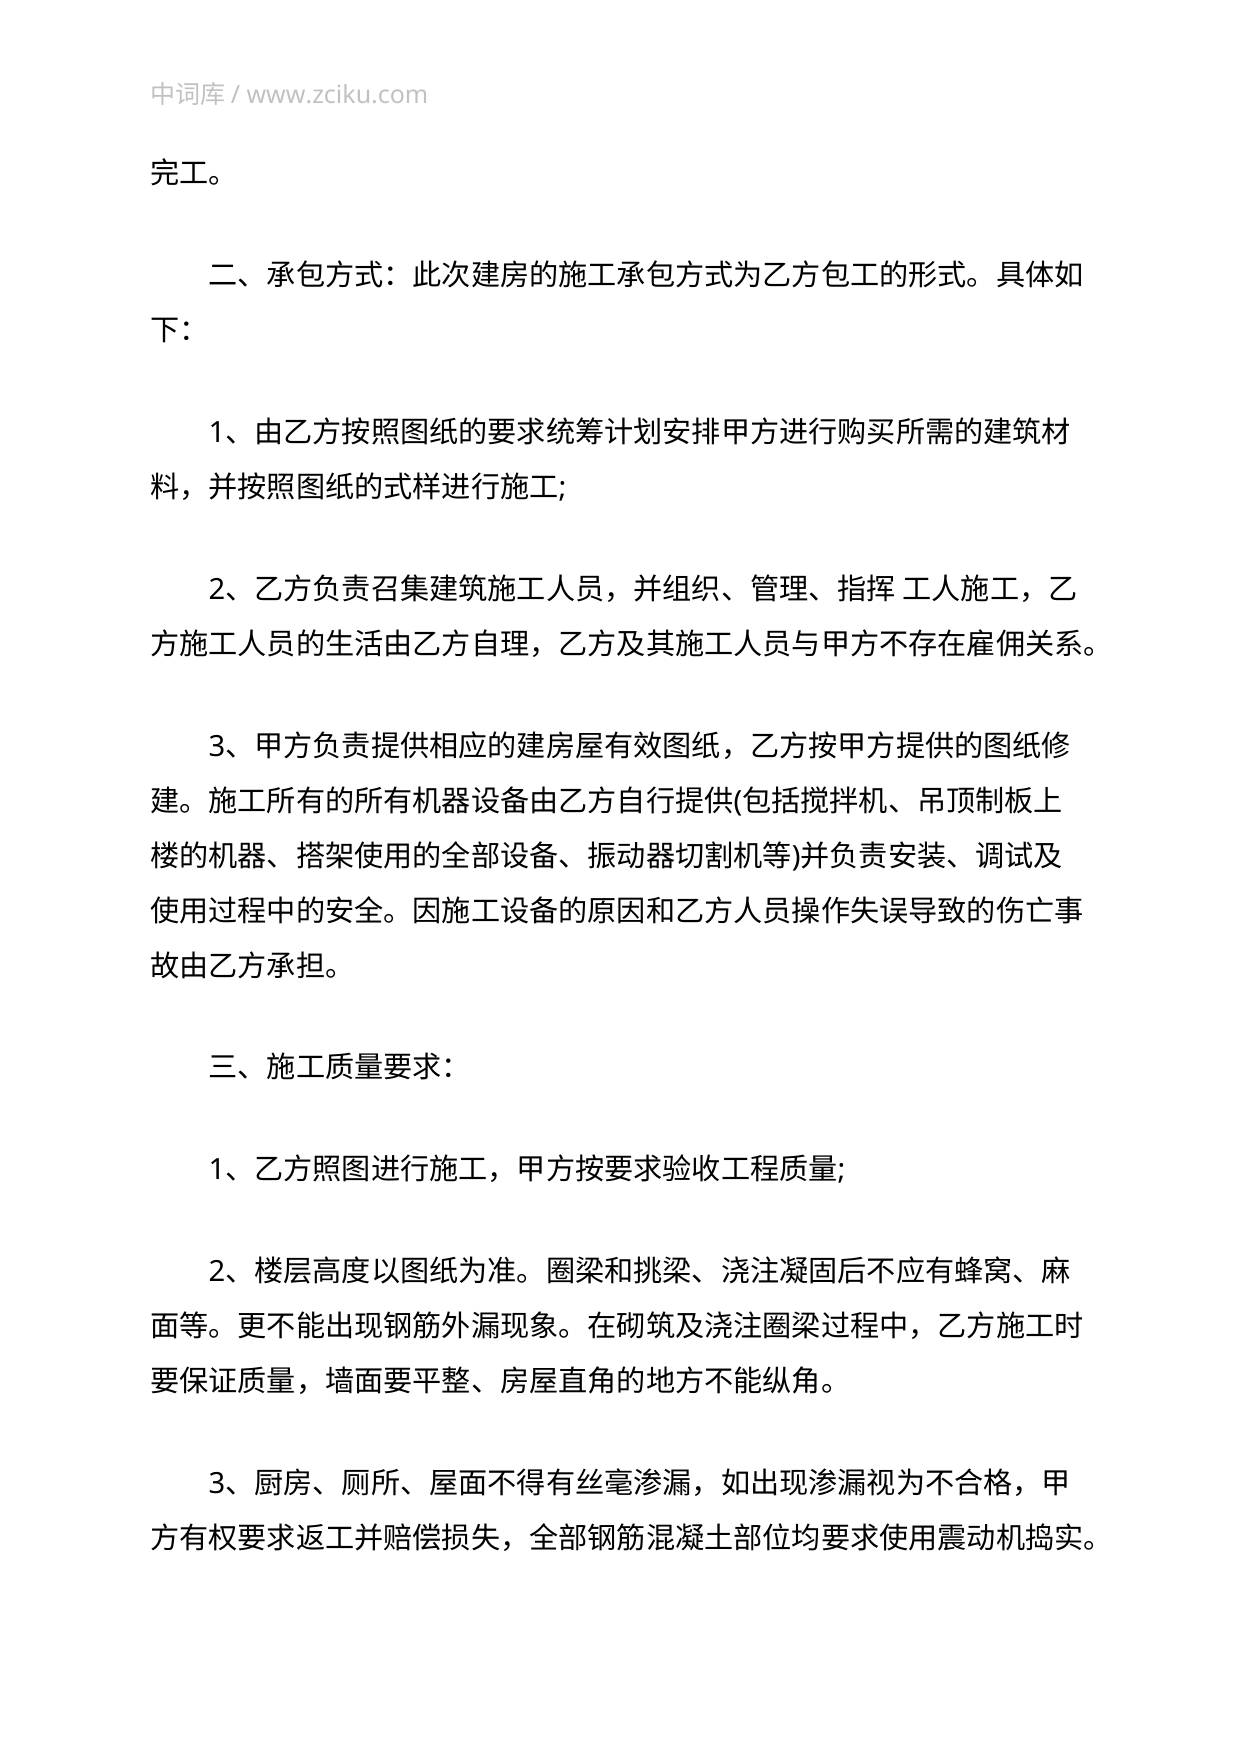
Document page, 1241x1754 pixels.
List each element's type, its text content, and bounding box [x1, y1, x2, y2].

text 2、乙方负责召集建筑施工人员，并组织、管理、指挥 工人施工，乙方施工人员的生活由乙方自理，乙方及其施工人员与甲方不存在雇佣关系。 [150, 565, 1090, 663]
text 3、厨房、厕所、屋面不得有丝毫渗漏，如出现渗漏视为不合格，甲方有权要求返工并赔偿损失，全部钢筋混凝土部位均要求使用震动机捣实。 [150, 1459, 1090, 1557]
text 二、承包方式：此次建房的施工承包方式为乙方包工的形式。具体如下： [150, 252, 1090, 349]
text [150, 150, 1090, 192]
text 3、甲方负责提供相应的建房屋有效图纸，乙方按甲方提供的图纸修建。施工所有的所有机器设备由乙方自行提供(包括搅拌机、吊顶制板上楼的机器、搭架使用的全部设备、振动器切割机等)并负责安装、调试及使用过程中的安全。因施工设备的原因和乙方人员操作失误导致的伤亡事故由乙方承担。 [150, 722, 1090, 984]
text 三、施工质量要求： [150, 1044, 1090, 1086]
text 1、由乙方按照图纸的要求统筹计划安排甲方进行购买所需的建筑材料，并按照图纸的式样进行施工; [150, 408, 1090, 506]
text 2、楼层高度以图纸为准。圈梁和挑梁、浇注凝固后不应有蜂窝、麻面等。更不能出现钢筋外漏现象。在砌筑及浇注圈梁过程中，乙方施工时要保证质量，墙面要平整、房屋直角的地方不能纵角。 [150, 1248, 1090, 1400]
text 1、乙方照图进行施工，甲方按要求验收工程质量; [150, 1146, 1090, 1188]
